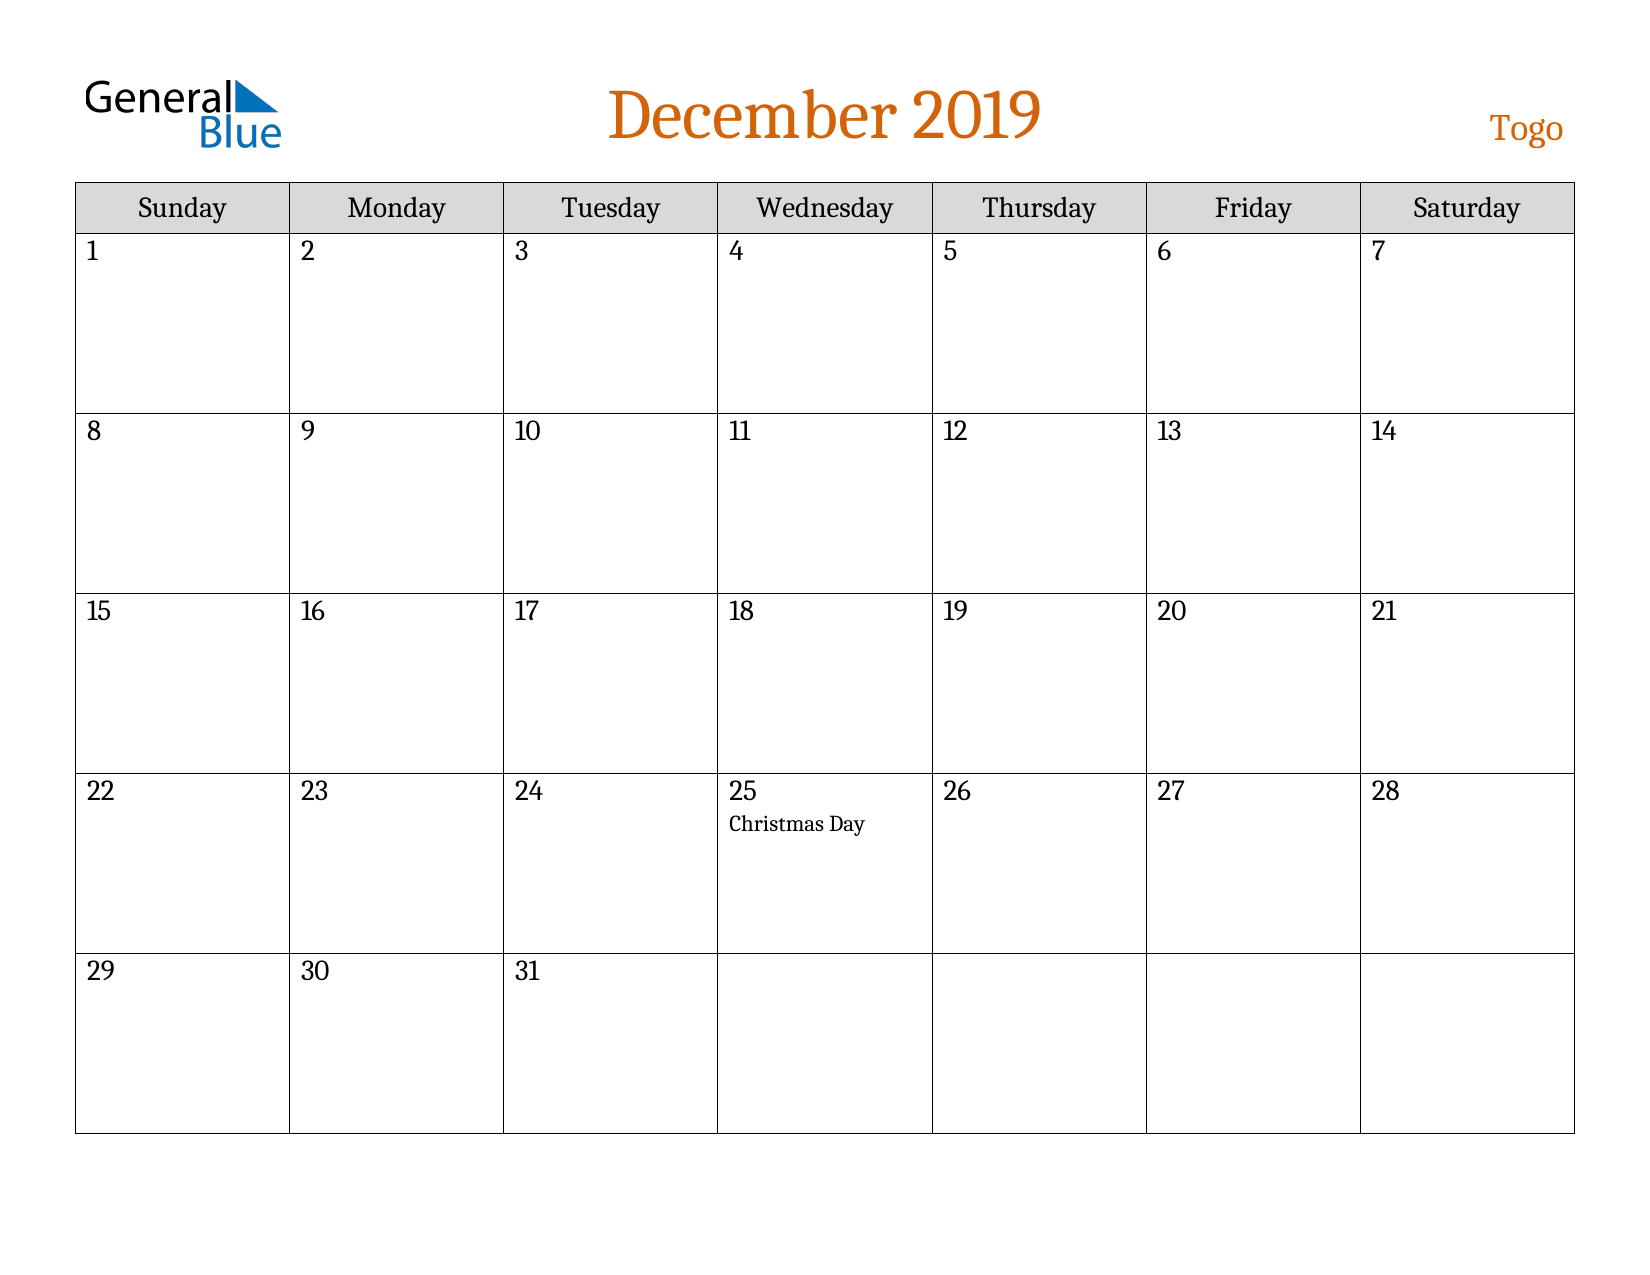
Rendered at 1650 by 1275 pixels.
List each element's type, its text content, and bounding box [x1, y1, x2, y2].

table_cell Tuesday [504, 183, 717, 233]
table_cell [290, 630, 503, 773]
table_cell [76, 630, 289, 773]
table_cell [504, 450, 717, 593]
table_cell 24 [504, 774, 717, 810]
table_cell [718, 450, 932, 593]
table_cell [718, 954, 932, 990]
table_cell [1361, 990, 1574, 1133]
table_cell 21 [1361, 594, 1574, 630]
table_cell Saturday [1361, 183, 1574, 233]
table_cell 1 [76, 234, 289, 270]
table_cell 14 [1361, 414, 1574, 450]
table_cell 20 [1147, 594, 1360, 630]
table_cell 8 [76, 414, 289, 450]
table_cell 2 [290, 234, 503, 270]
table_cell [1147, 630, 1360, 773]
table_cell 22 [76, 774, 289, 810]
table_cell 23 [290, 774, 503, 810]
table_cell 30 [290, 954, 503, 990]
table_cell [933, 270, 1146, 413]
table_cell [718, 990, 932, 1133]
table_cell [76, 450, 289, 593]
table_cell Christmas Day [718, 810, 932, 953]
table_cell [290, 450, 503, 593]
table_cell [504, 990, 717, 1133]
table_cell [1147, 954, 1360, 990]
table_cell [1147, 990, 1360, 1133]
table_cell [504, 630, 717, 773]
table_cell 11 [718, 414, 932, 450]
table_cell 4 [718, 234, 932, 270]
table_cell 9 [290, 414, 503, 450]
table_cell [1147, 810, 1360, 953]
table_cell [1361, 270, 1574, 413]
table_cell [504, 810, 717, 953]
table_cell 28 [1361, 774, 1574, 810]
table_cell [76, 270, 289, 413]
table_cell [933, 810, 1146, 953]
table_cell [933, 630, 1146, 773]
table_cell 31 [504, 954, 717, 990]
table_cell 17 [504, 594, 717, 630]
table_cell [1147, 270, 1360, 413]
table_cell 16 [290, 594, 503, 630]
table_cell [1361, 810, 1574, 953]
table_cell 12 [933, 414, 1146, 450]
table_header [76, 75, 503, 182]
table_cell [933, 954, 1146, 990]
table_cell [76, 810, 289, 953]
table_cell [1361, 954, 1574, 990]
table_cell Friday [1147, 183, 1360, 233]
table_cell [718, 630, 932, 773]
table_cell 5 [933, 234, 1146, 270]
table_cell 19 [933, 594, 1146, 630]
table_cell 27 [1147, 774, 1360, 810]
table_header Togo [1146, 75, 1574, 182]
table_cell [933, 990, 1146, 1133]
table_cell [76, 990, 289, 1133]
picture [86, 80, 281, 148]
table_cell Monday [290, 183, 503, 233]
table_cell Wednesday [718, 183, 932, 233]
table_cell 26 [933, 774, 1146, 810]
table_cell 18 [718, 594, 932, 630]
table_cell [290, 990, 503, 1133]
table_cell 10 [504, 414, 717, 450]
table_cell [290, 270, 503, 413]
table_cell [1147, 450, 1360, 593]
table_cell 29 [76, 954, 289, 990]
table_cell [933, 450, 1146, 593]
table_cell 3 [504, 234, 717, 270]
table_cell Thursday [933, 183, 1146, 233]
table_cell [290, 810, 503, 953]
table_header December 2019 [504, 75, 1146, 182]
table_cell 13 [1147, 414, 1360, 450]
table_cell 7 [1361, 234, 1574, 270]
table_cell 25 [718, 774, 932, 810]
table_cell [1361, 630, 1574, 773]
table_cell [1361, 450, 1574, 593]
table_cell 6 [1147, 234, 1360, 270]
table_cell [504, 270, 717, 413]
table_cell 15 [76, 594, 289, 630]
table_cell Sunday [76, 183, 289, 233]
table_cell [718, 270, 932, 413]
